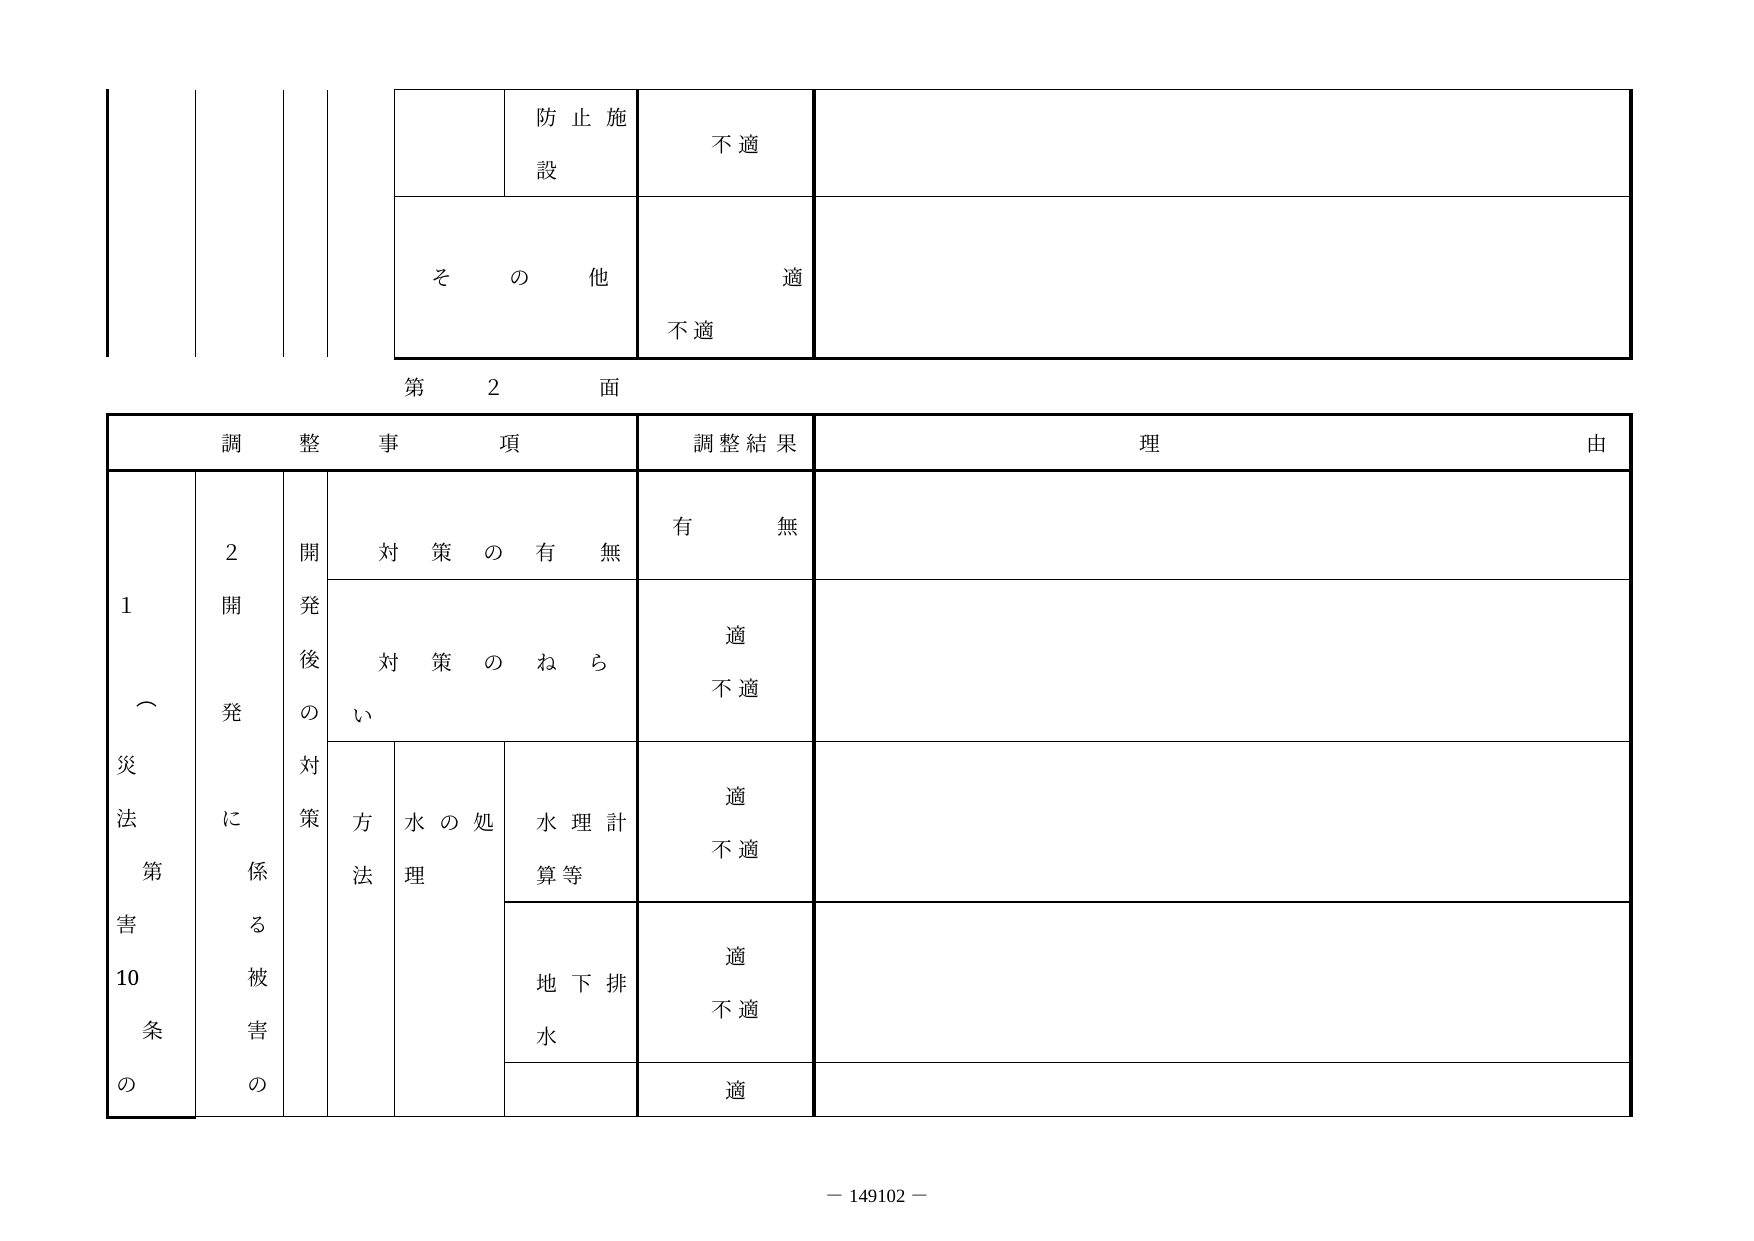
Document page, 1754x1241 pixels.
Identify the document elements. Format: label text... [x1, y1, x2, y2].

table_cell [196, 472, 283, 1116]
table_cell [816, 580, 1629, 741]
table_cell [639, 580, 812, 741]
text 第２面 [89, 360, 1664, 413]
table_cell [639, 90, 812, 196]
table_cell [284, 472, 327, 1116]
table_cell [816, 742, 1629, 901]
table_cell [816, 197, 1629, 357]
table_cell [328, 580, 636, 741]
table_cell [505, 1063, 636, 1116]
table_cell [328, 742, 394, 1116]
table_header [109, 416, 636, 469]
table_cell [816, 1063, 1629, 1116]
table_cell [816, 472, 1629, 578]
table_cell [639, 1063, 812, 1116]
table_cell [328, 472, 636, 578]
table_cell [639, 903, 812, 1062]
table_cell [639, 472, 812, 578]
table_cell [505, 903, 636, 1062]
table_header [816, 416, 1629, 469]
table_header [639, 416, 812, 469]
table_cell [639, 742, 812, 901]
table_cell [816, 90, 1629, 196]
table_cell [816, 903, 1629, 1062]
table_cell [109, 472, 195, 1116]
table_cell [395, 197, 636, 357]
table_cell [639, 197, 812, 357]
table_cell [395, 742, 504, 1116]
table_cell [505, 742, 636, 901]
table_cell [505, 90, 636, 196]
